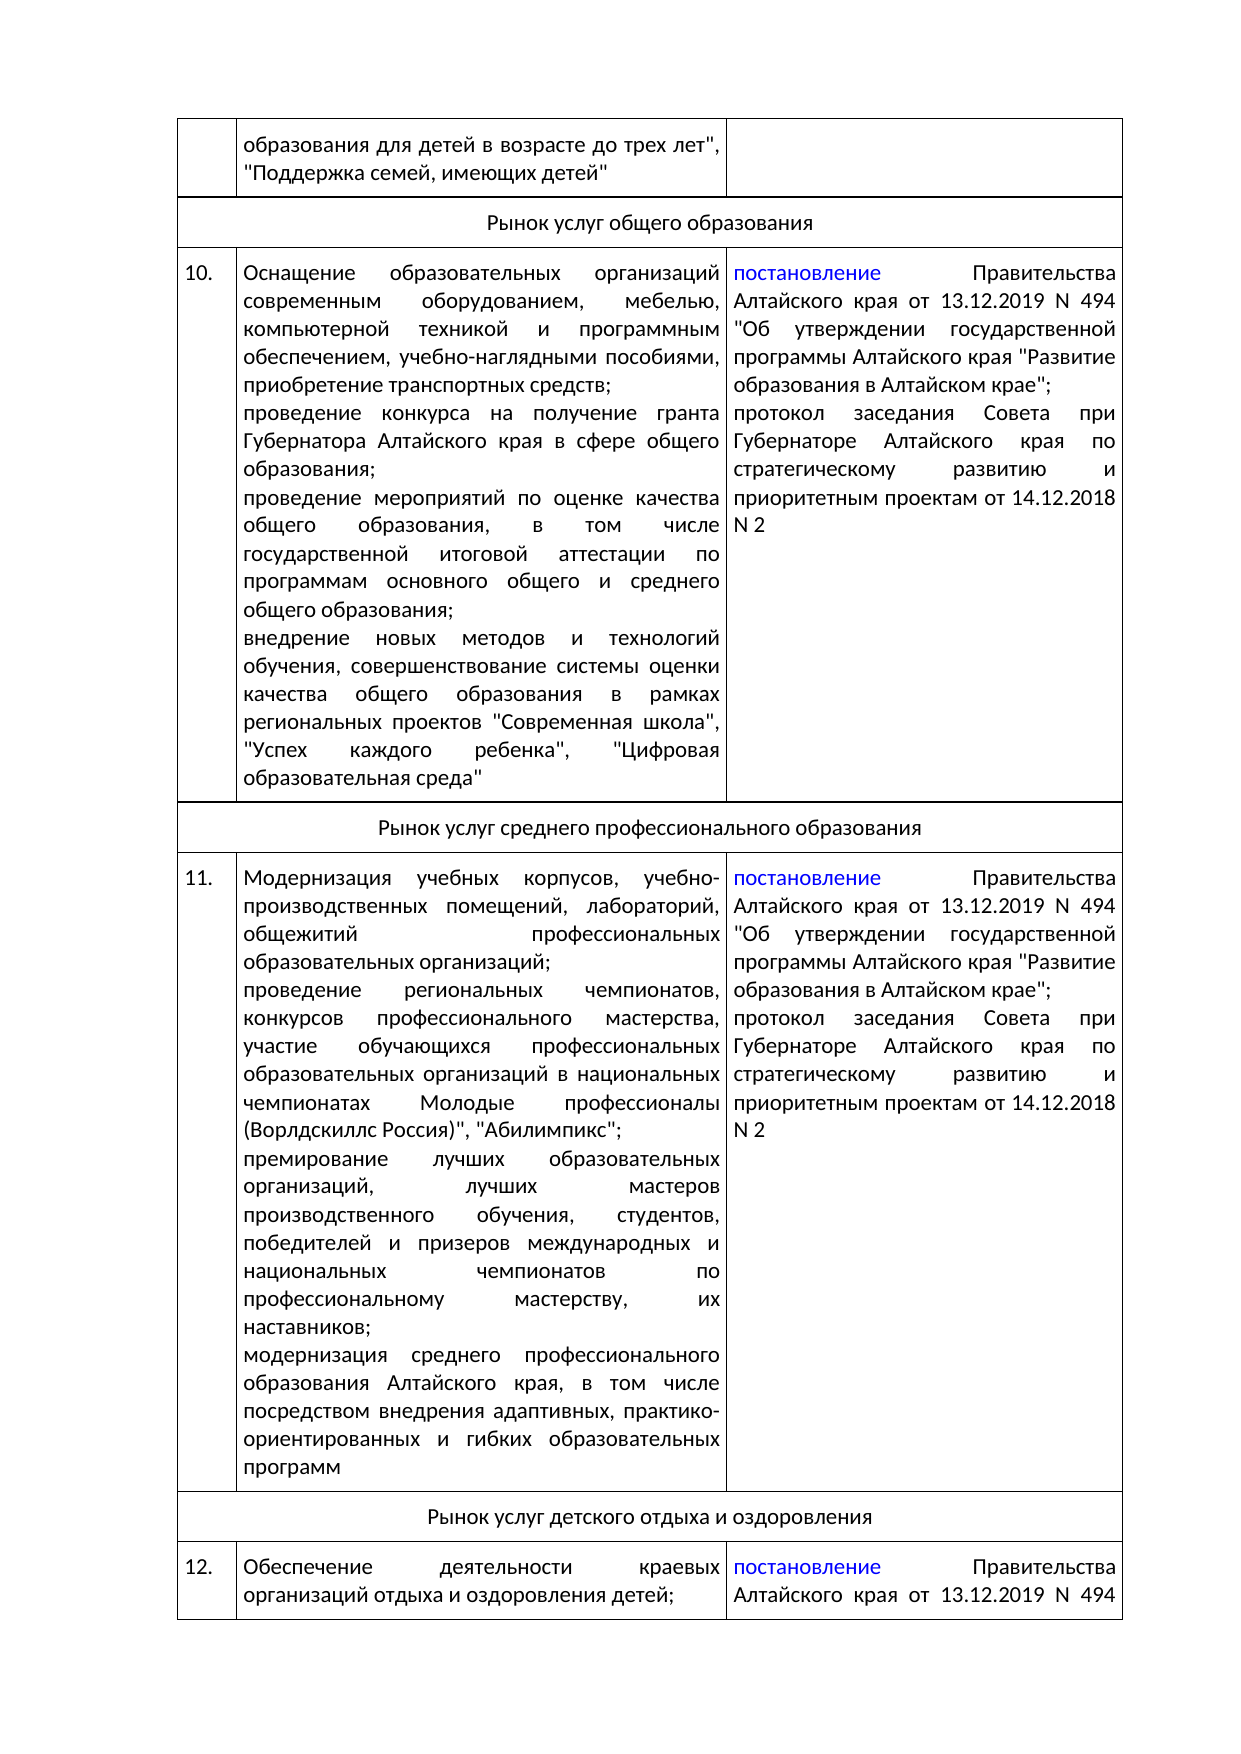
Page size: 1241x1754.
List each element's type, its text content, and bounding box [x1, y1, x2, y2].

table_cell Рынок услуг среднего профессионального образования [178, 803, 1122, 852]
table_cell Модернизация учебных корпусов, учебно-производственных помещений, лабораторий, общежитий профессиональных образовательных организаций; проведение региональных чемпионатов, конкурсов профессионального мастерства, участие обучающихся профессиональных образовательных организаций в национальных чемпионатах Молодые профессионалы (Ворлдскиллс Россия)", "Абилимпикс"; премирование лучших образовательных организаций, лучших мастеров производственного обучения, студентов, победителей и призеров международных и национальных чемпионатов по профессиональному мастерству, их наставников; модернизация среднего профессионального образования Алтайского края, в том числе посредством внедрения адаптивных, практико-ориентированных и гибких образовательных программ [237, 853, 726, 1491]
table_cell 11. [178, 853, 236, 1491]
table_cell 9. [178, 119, 236, 196]
table_cell Оснащение образовательных организаций современным оборудованием, мебелью, компьютерной техникой и программным обеспечением, учебно-наглядными пособиями, приобретение транспортных средств; проведение конкурса на получение гранта Губернатора Алтайского края в сфере общего образования; проведение мероприятий по оценке качества общего образования, в том числе государственной итоговой аттестации по программам основного общего и среднего общего образования; внедрение новых методов и технологий обучения, совершенствование системы оценки качества общего образования в рамках региональных проектов "Современная школа", "Успех каждого ребенка", "Цифровая образовательная среда" [237, 248, 726, 801]
table_cell Рынок услуг детского отдыха и оздоровления [178, 1492, 1122, 1541]
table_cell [237, 119, 726, 196]
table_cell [727, 119, 1122, 196]
table_cell 10. [178, 248, 236, 801]
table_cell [237, 1542, 726, 1619]
table_cell Рынок услуг общего образования [178, 198, 1122, 247]
table_cell 12. [178, 1542, 236, 1619]
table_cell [727, 1542, 1122, 1619]
